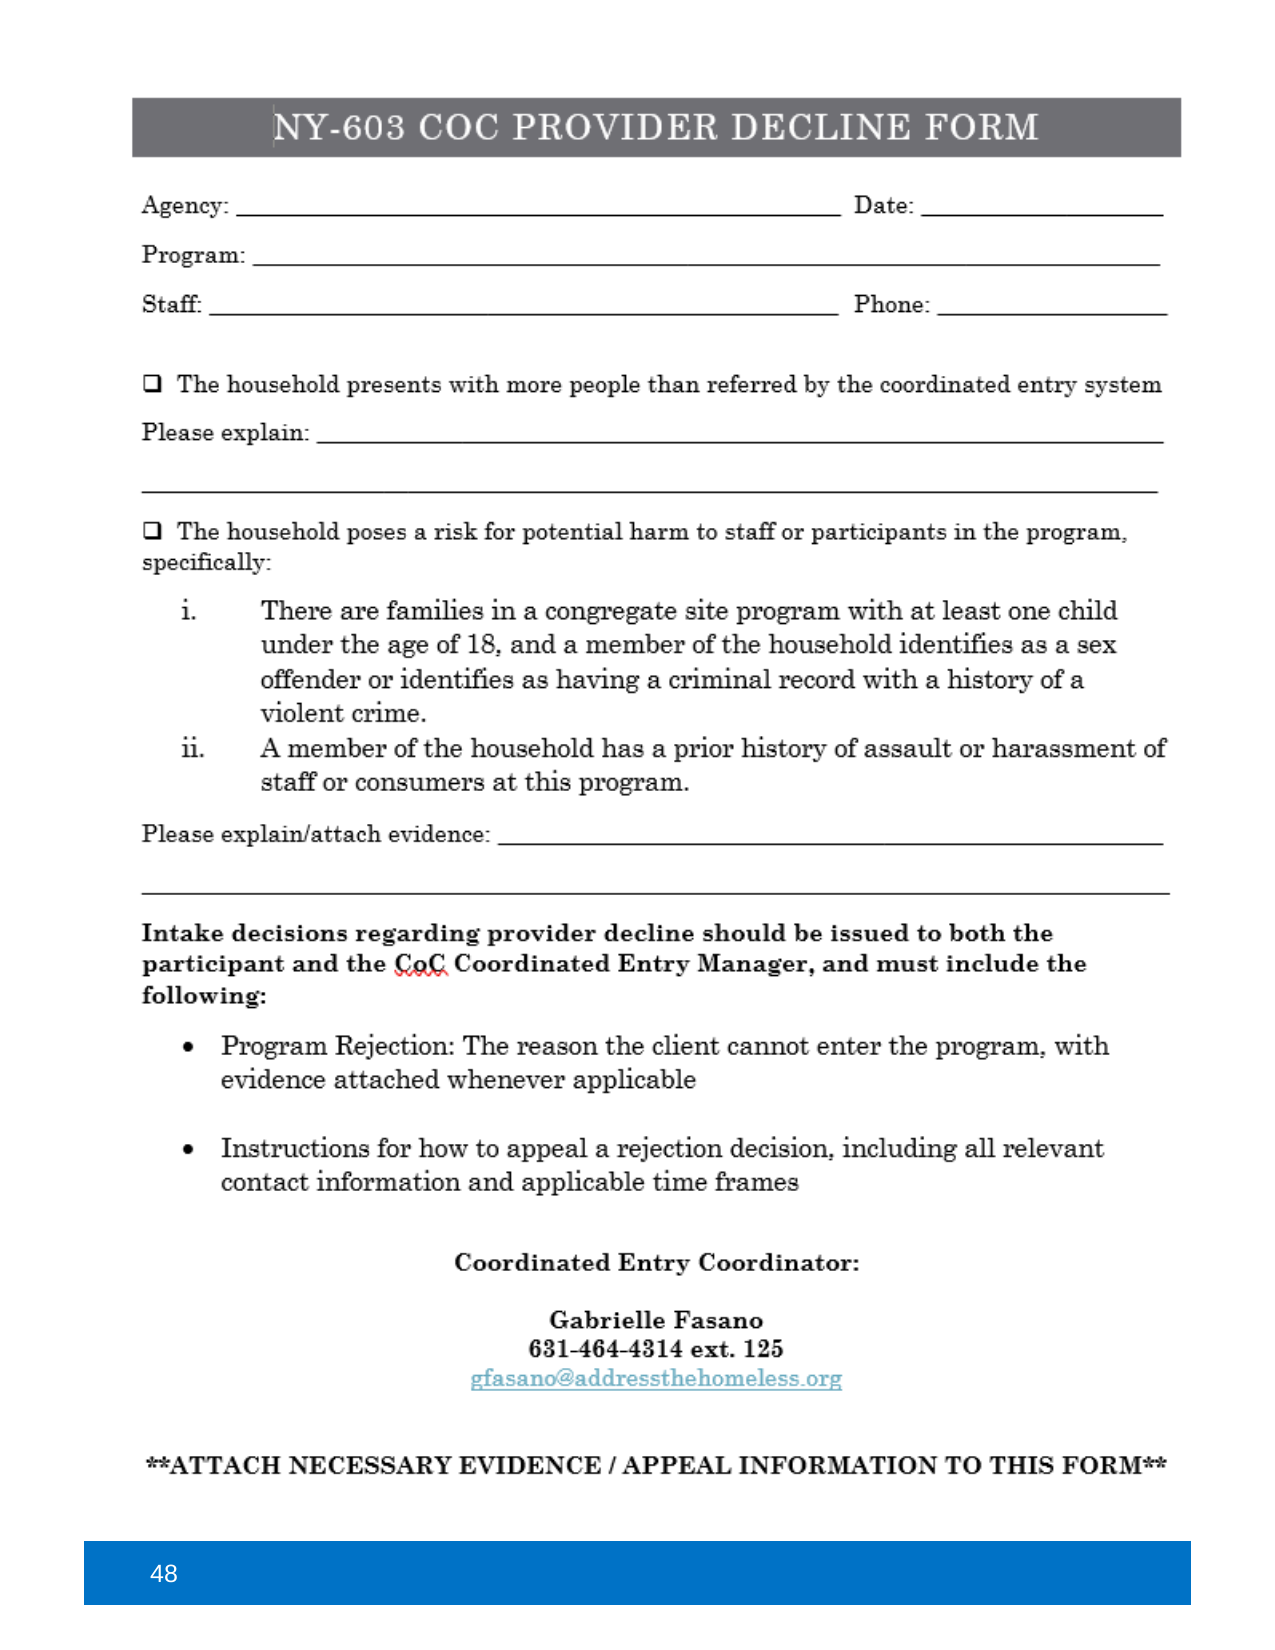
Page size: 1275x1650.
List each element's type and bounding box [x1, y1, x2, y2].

picture [109, 85, 1193, 1507]
